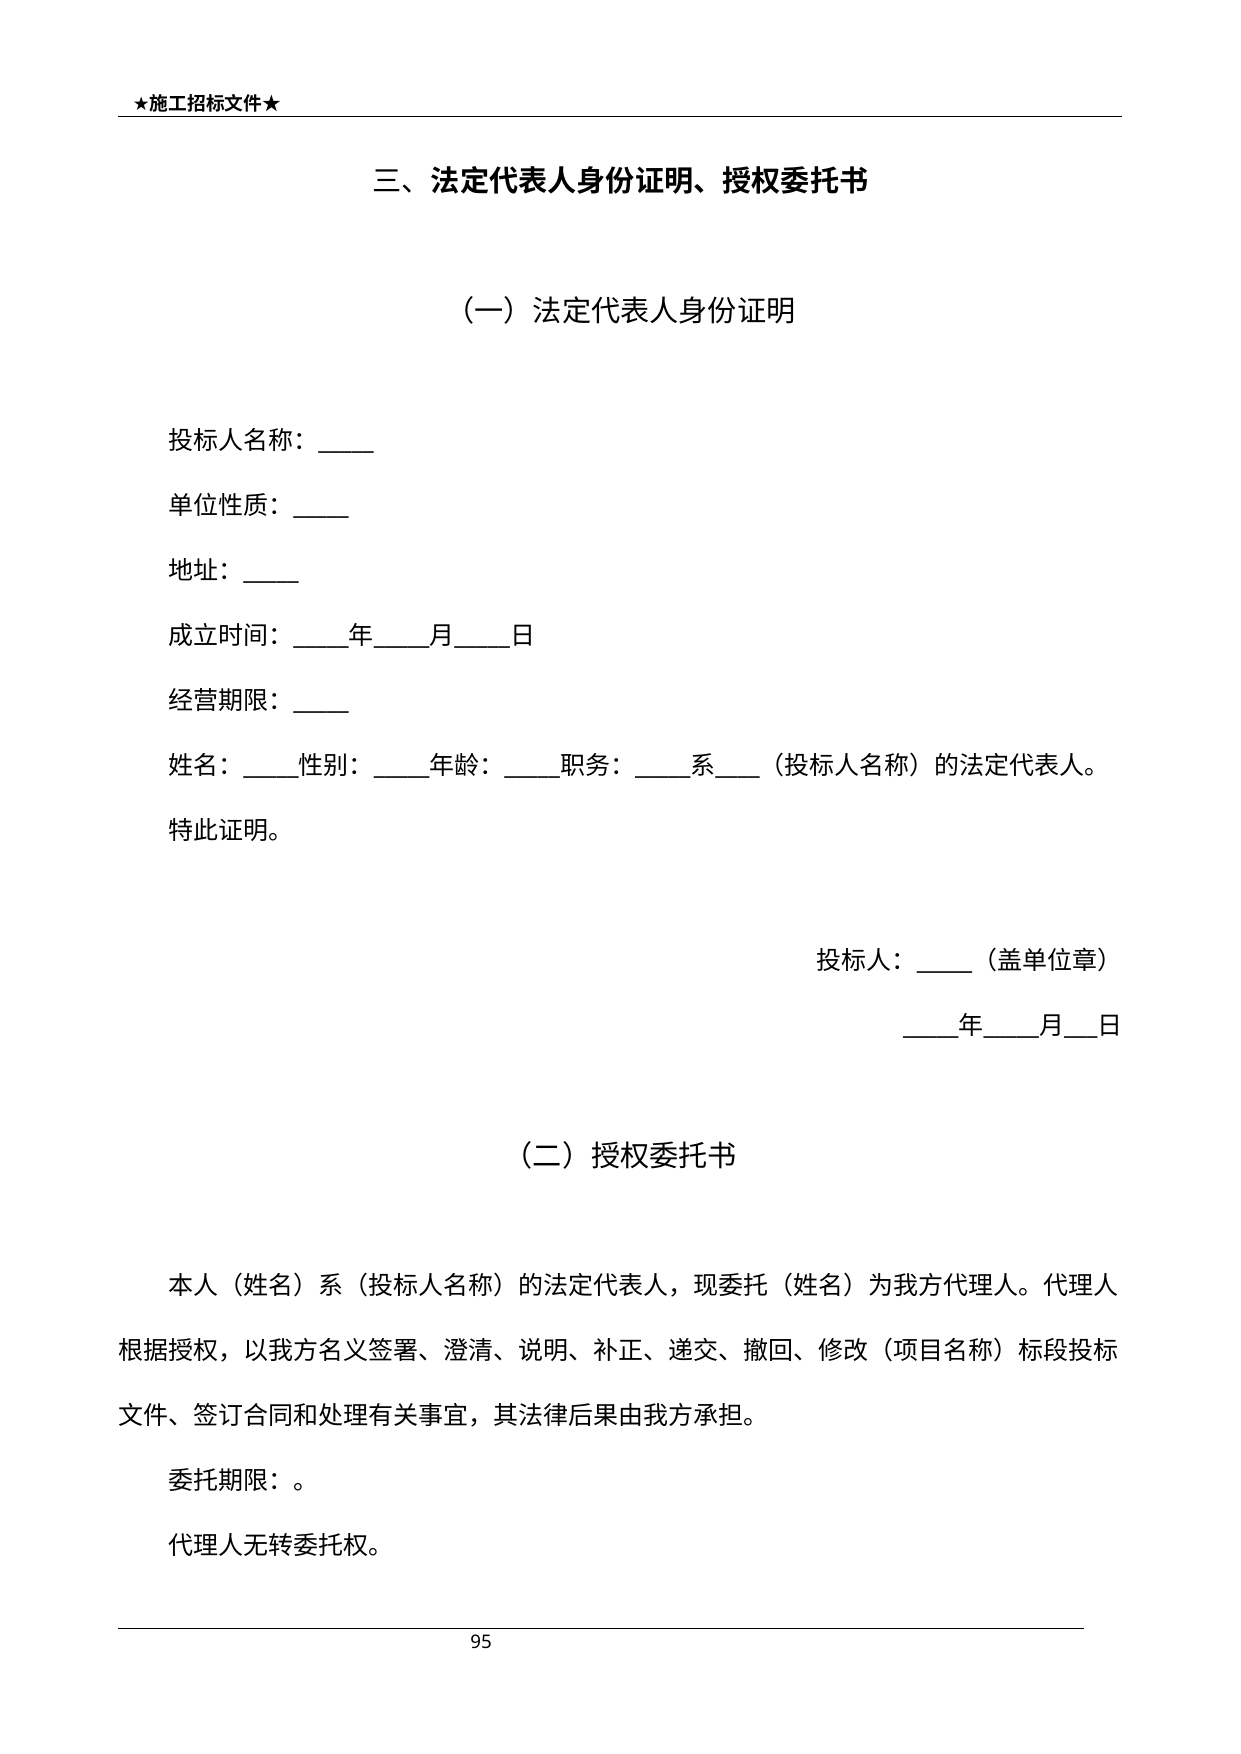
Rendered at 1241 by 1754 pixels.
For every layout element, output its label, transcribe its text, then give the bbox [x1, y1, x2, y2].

text 单位性质：_____ [118, 471, 1122, 536]
text （一）法定代表人身份证明 [118, 276, 1122, 341]
text 成立时间：_____年_____月_____日 [118, 601, 1122, 666]
text 投标人名称：_____ [118, 406, 1122, 471]
text 投标人：_____（盖单位章） [118, 926, 1122, 991]
text 姓名：_____性别：_____年龄：_____职务：_____系____（投标人名称）的法定代表人。 [118, 731, 1122, 796]
text 代理人无转委托权。 [118, 1511, 1122, 1576]
text 三、法定代表人身份证明、授权委托书 [118, 146, 1122, 211]
text 本人（姓名）系（投标人名称）的法定代表人，现委托（姓名）为我方代理人。代理人根据授权，以我方名义签署、澄清、说明、补正、递交、撤回、修改（项目名称）标段投标文件、签订合同和处理有关事宜，其法律后果由我方承担。 [118, 1251, 1122, 1446]
text _____年_____月___日 [118, 991, 1122, 1056]
text 经营期限：_____ [118, 666, 1122, 731]
text 地址：_____ [118, 536, 1122, 601]
text （二）授权委托书 [118, 1121, 1122, 1186]
text 委托期限：。 [118, 1446, 1122, 1511]
text 特此证明。 [118, 796, 1122, 861]
